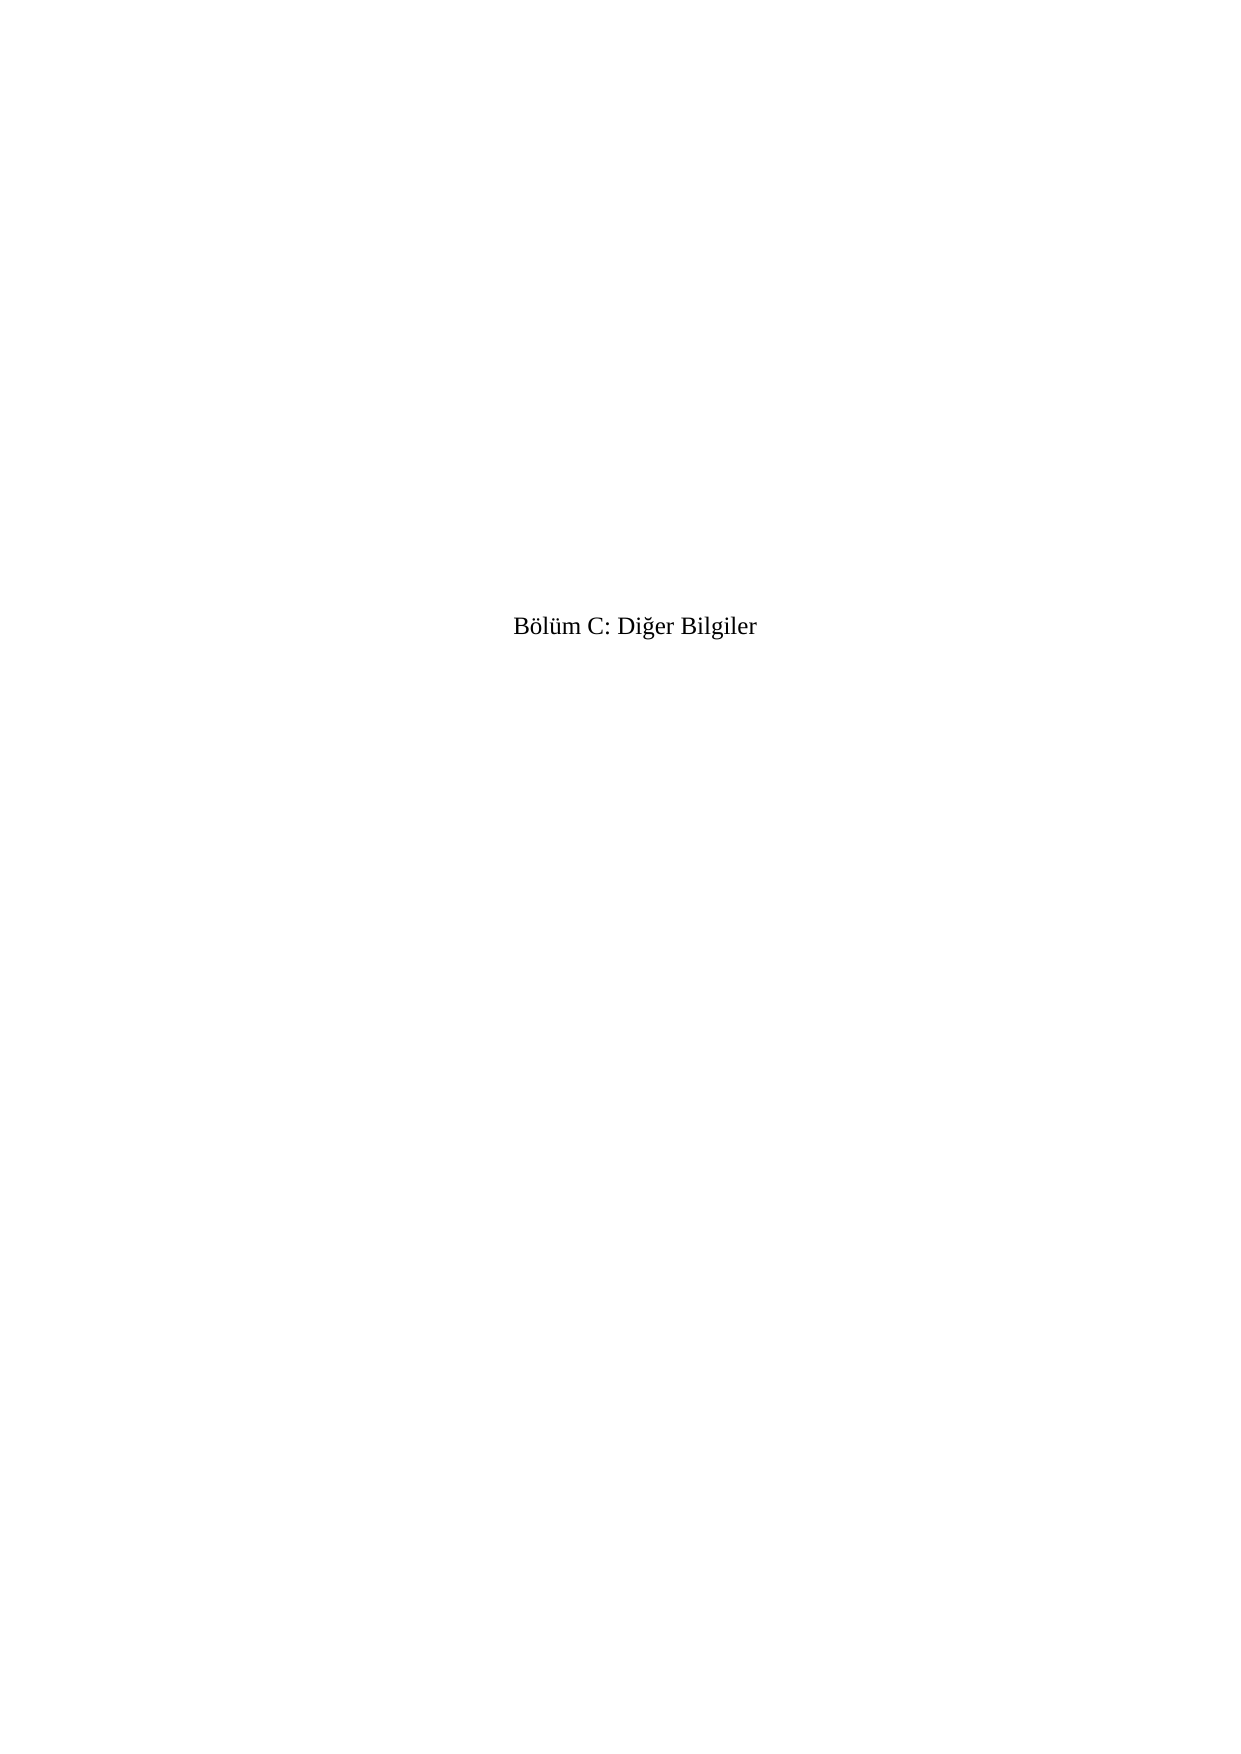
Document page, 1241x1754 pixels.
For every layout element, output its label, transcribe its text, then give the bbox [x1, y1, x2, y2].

text Bölüm C: Diğer Bilgiler [148, 611, 1122, 640]
